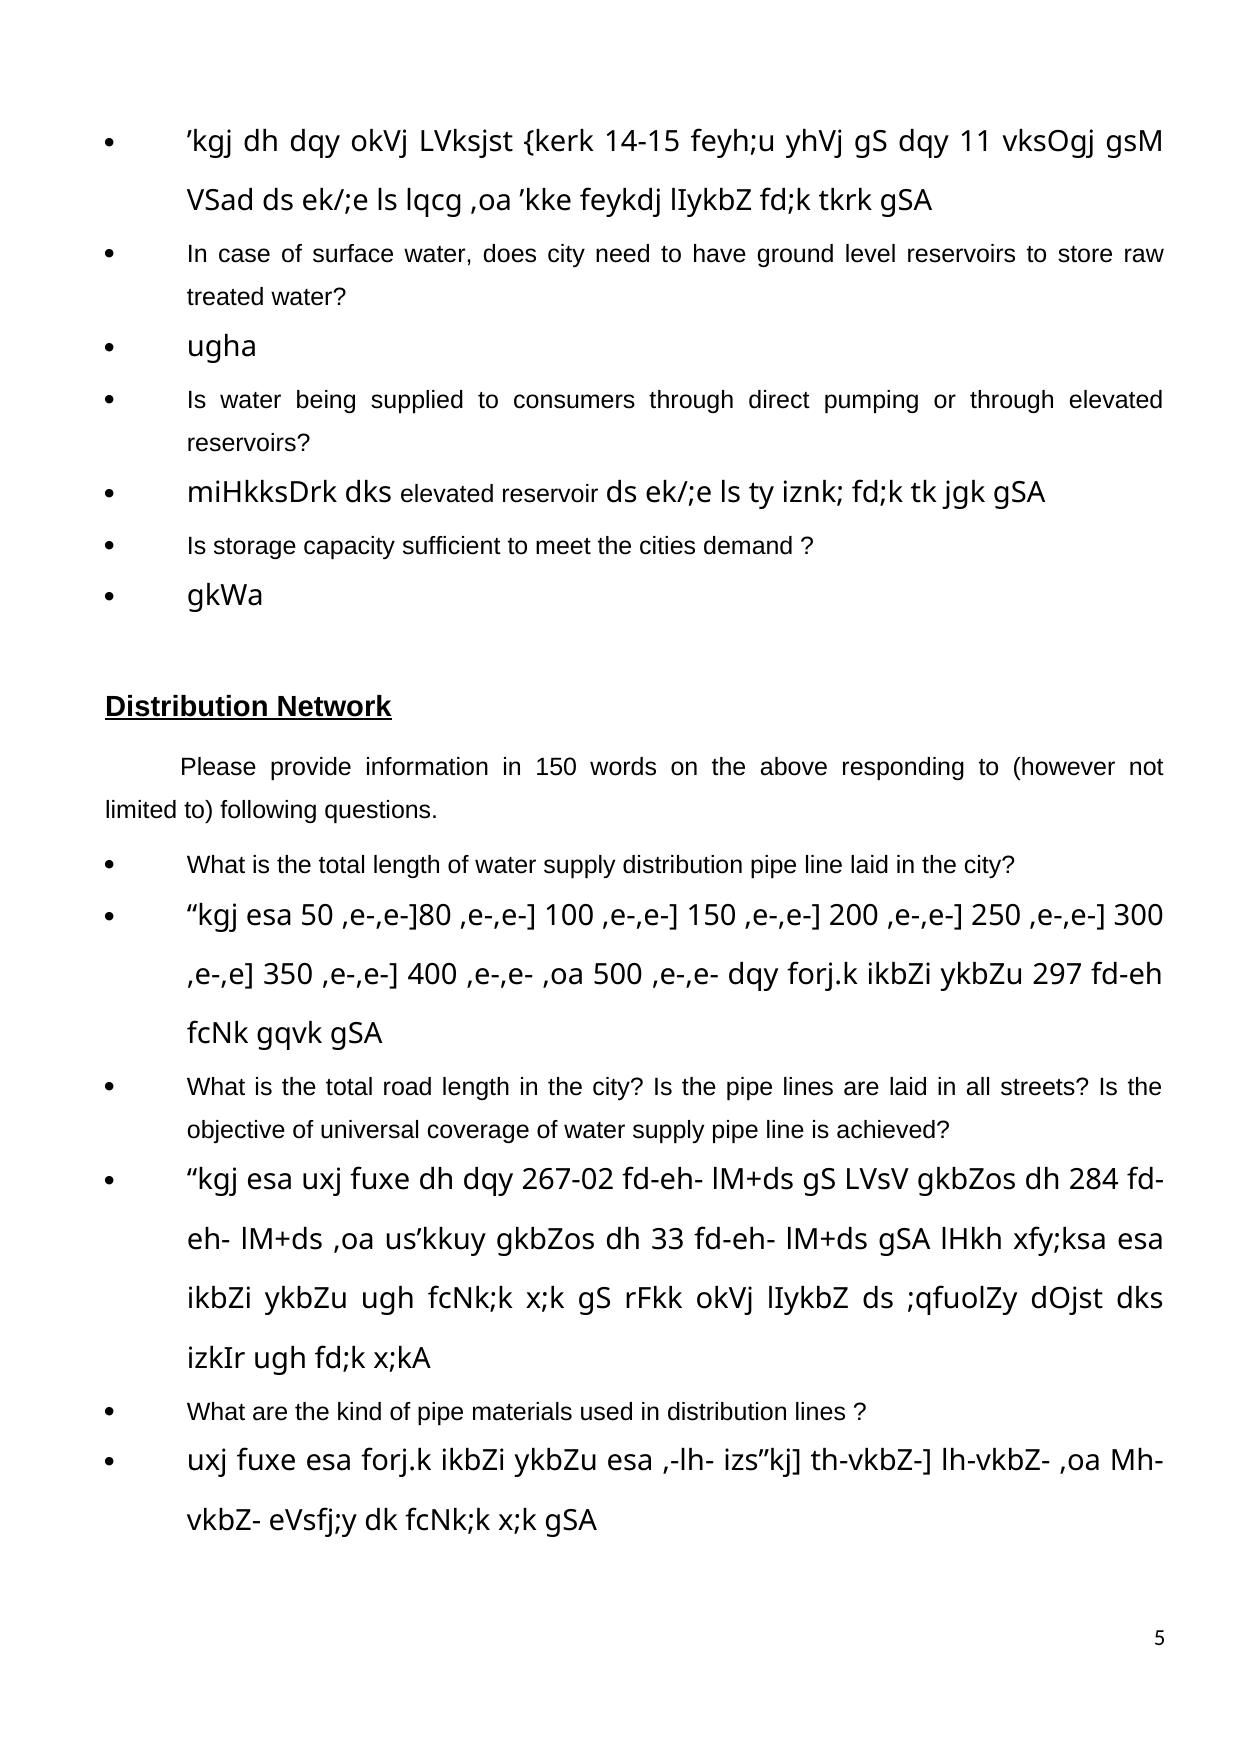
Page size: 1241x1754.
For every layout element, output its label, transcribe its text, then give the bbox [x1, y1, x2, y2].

list What is the total length of water supply distribution pipe line laid in the city? [105, 851, 1165, 879]
list ’kgj dh dqy okVj LVksjst {kerk 14-15 feyh;u yhVj gS dqy 11 vksOgj gsM VSad ds ek/;e ls lqcg ,oa ’kke feykdj lIykbZ fd;k tkrk gSA [105, 120, 1165, 219]
list miHkksDrk dks elevated reservoir ds ek/;e ls ty iznk; fd;k tk jgk gSA [105, 471, 1165, 511]
list “kgj esa 50 ,e-,e-]80 ,e-,e-] 100 ,e-,e-] 150 ,e-,e-] 200 ,e-,e-] 250 ,e-,e-] 300 ,e-,e] 350 ,e-,e-] 400 ,e-,e- ,oa 500 ,e-,e- dqy forj.k ikbZi ykbZu 297 fd-eh fcNk gqvk gSA [105, 894, 1165, 1052]
list uxj fuxe esa forj.k ikbZi ykbZu esa ,-lh- izs”kj] th-vkbZ-] lh-vkbZ- ,oa Mh-vkbZ- eVsfj;y dk fcNk;k x;k gSA [105, 1440, 1165, 1539]
list ugha [105, 325, 1165, 365]
list What are the kind of pipe materials used in distribution lines ? [105, 1396, 1165, 1425]
list Distribution Network [105, 689, 1165, 722]
list Is storage capacity sufficient to meet the cities demand ? [105, 531, 1165, 559]
list Please provide information in 150 words on the above responding to (however not limited to) following questions. [105, 752, 1165, 824]
list What is the total road length in the city? Is the pipe lines are laid in all streets? Is the objective of universal coverage of water supply pipe line is achieved? [105, 1072, 1165, 1144]
list In case of surface water, does city need to have ground level reservoirs to store raw treated water? [105, 239, 1165, 311]
list Is water being supplied to consumers through direct pumping or through elevated reservoirs? [105, 385, 1165, 457]
list gkWa [105, 574, 1165, 613]
list “kgj esa uxj fuxe dh dqy 267-02 fd-eh- lM+ds gS LVsV gkbZos dh 284 fd-eh- lM+ds ,oa us’kkuy gkbZos dh 33 fd-eh- lM+ds gSA lHkh xfy;ksa esa ikbZi ykbZu ugh fcNk;k x;k gS rFkk okVj lIykbZ ds ;qfuolZy dOjst dks izkIr ugh fd;k x;kA [105, 1158, 1165, 1377]
